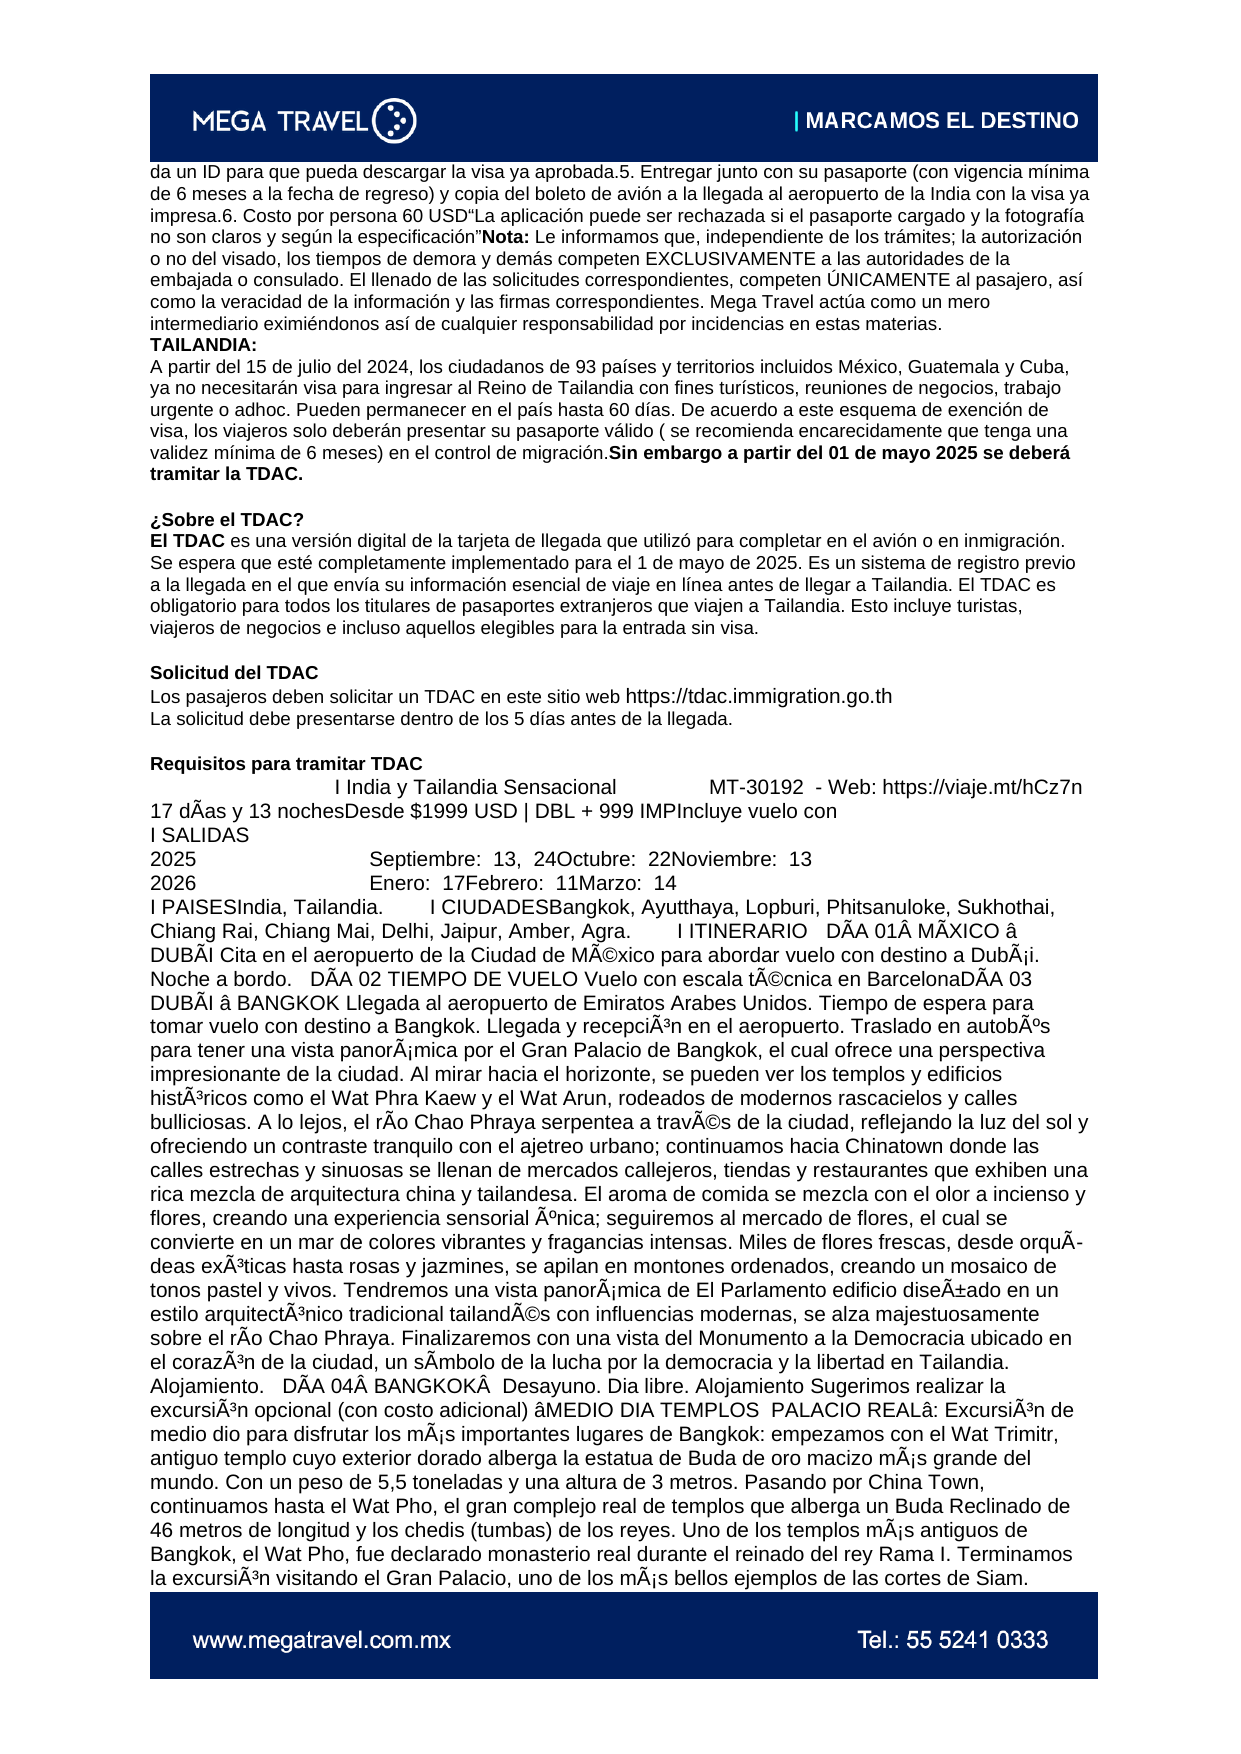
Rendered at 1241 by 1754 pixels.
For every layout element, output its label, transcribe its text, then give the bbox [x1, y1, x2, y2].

text Requisitos para tramitar TDAC [150, 753, 1090, 775]
text La solicitud debe presentarse dentro de los 5 días antes de la llegada. [150, 708, 1090, 729]
text El TDAC es una versión digital de la tarjeta de llegada que utilizó para completar en el avión o en inmigración. Se espera que esté completamente implementado para el 1 de mayo de 2025. Es un sistema de registro previo a la llegada en el que envía su información esencial de viaje en línea antes de llegar a Tailandia. El TDAC es obligatorio para todos los titulares de pasaportes extranjeros que viajen a Tailandia. Esto incluye turistas, viajeros de negocios e incluso aquellos elegibles para la entrada sin visa. [150, 530, 1090, 638]
picture [150, 74, 1098, 162]
text ¿Sobre el TDAC? [150, 509, 1090, 530]
text TAILANDIA: [150, 334, 1090, 355]
text Solicitud del TDAC [150, 662, 1090, 684]
text Los pasajeros deben solicitar un TDAC en este sitio web https://tdac.immigration.go.th [150, 684, 1090, 708]
text A partir del 15 de julio del 2024, los ciudadanos de 93 países y territorios incluidos México, Guatemala y Cuba, ya no necesitarán visa para ingresar al Reino de Tailandia con fines turísticos, reuniones de negocios, trabajo urgente o adhoc. Pueden permanecer en el país hasta 60 días. De acuerdo a este esquema de exención de visa, los viajeros solo deberán presentar su pasaporte válido ( se recomienda encarecidamente que tenga una validez mínima de 6 meses) en el control de migración.Sin embargo a partir del 01 de mayo 2025 se deberá tramitar la TDAC. [150, 355, 1090, 485]
picture [150, 1592, 1098, 1679]
